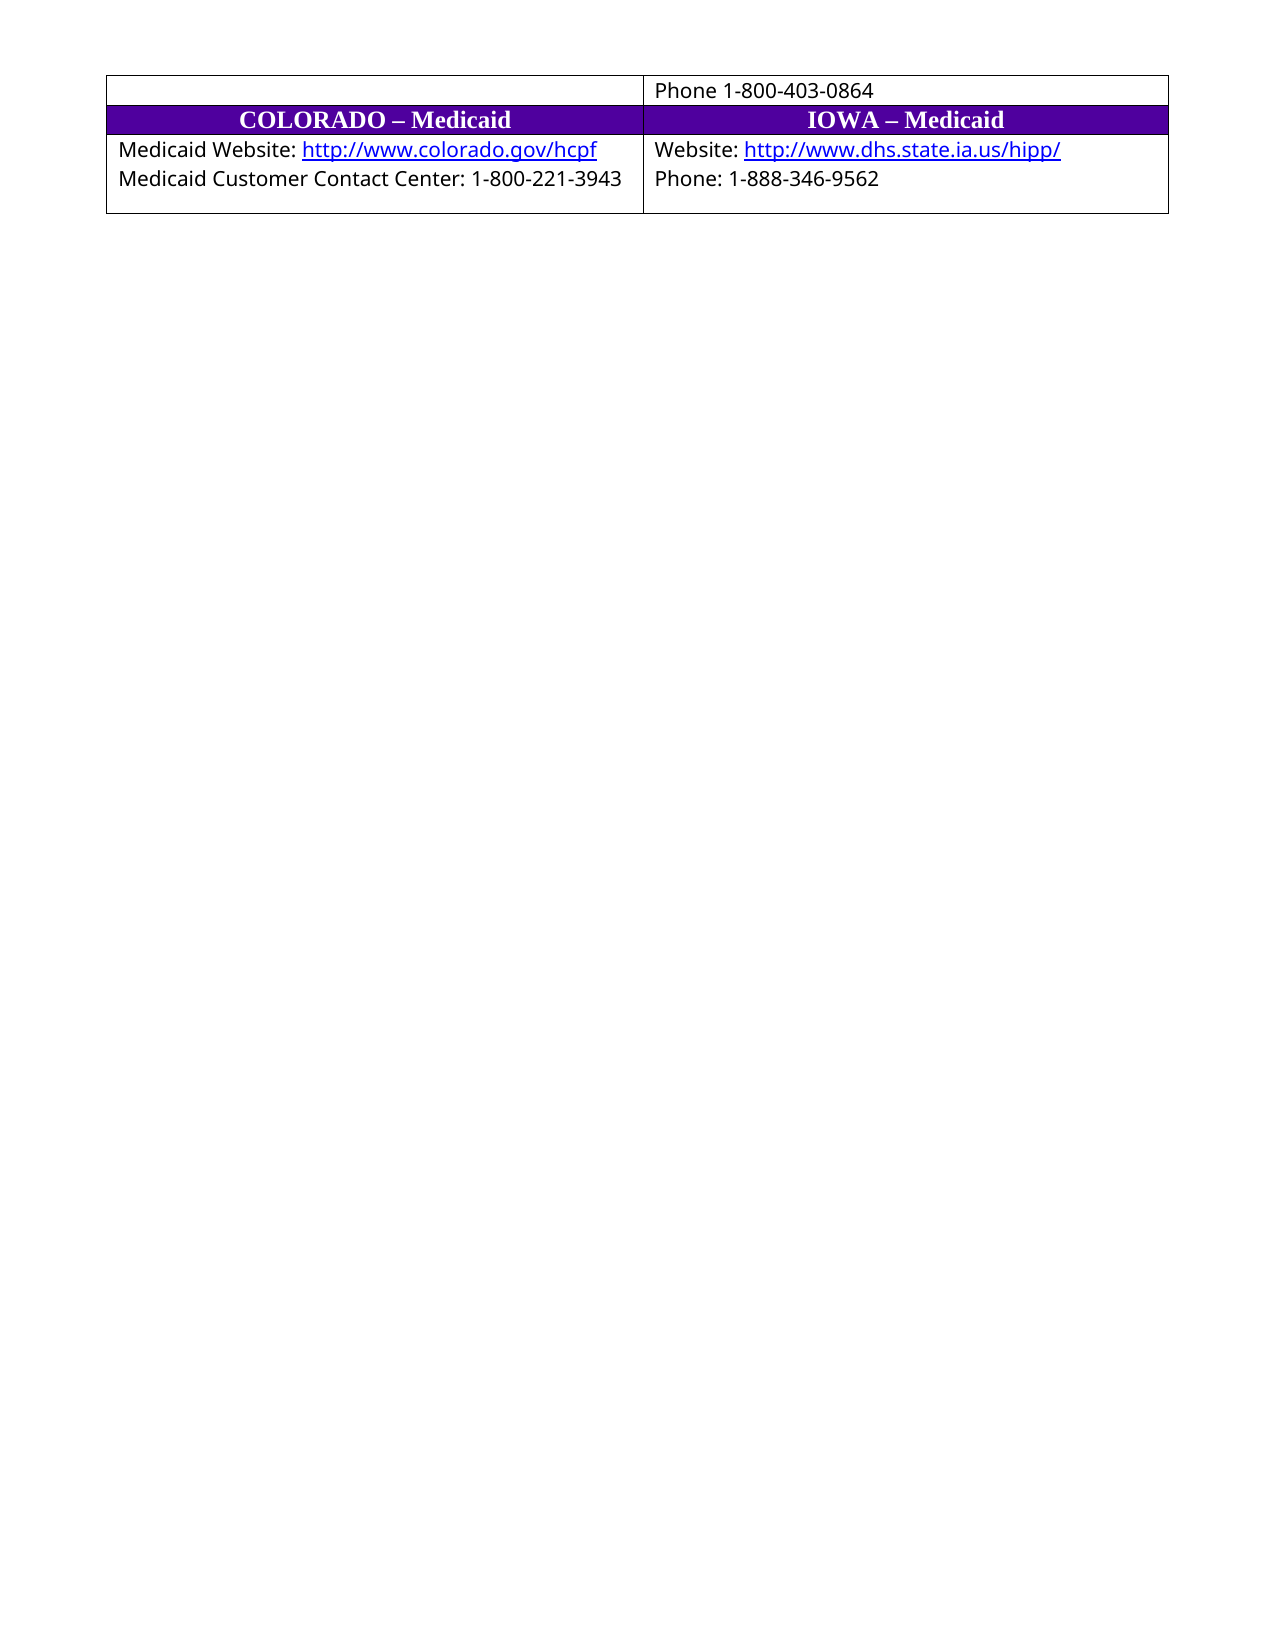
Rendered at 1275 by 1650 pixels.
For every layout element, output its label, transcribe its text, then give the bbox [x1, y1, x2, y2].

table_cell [107, 76, 643, 104]
table_cell Medicaid Website: http://www.colorado.gov/hcpf Medicaid Customer Contact Center: 1-800-221-3943 [107, 135, 643, 213]
table_cell IOWA – Medicaid [644, 106, 1168, 134]
table_cell Website: http://www.dhs.state.ia.us/hipp/ Phone: 1-888-346-9562 [644, 135, 1168, 213]
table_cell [644, 76, 1168, 104]
table_cell COLORADO – Medicaid [107, 106, 643, 134]
